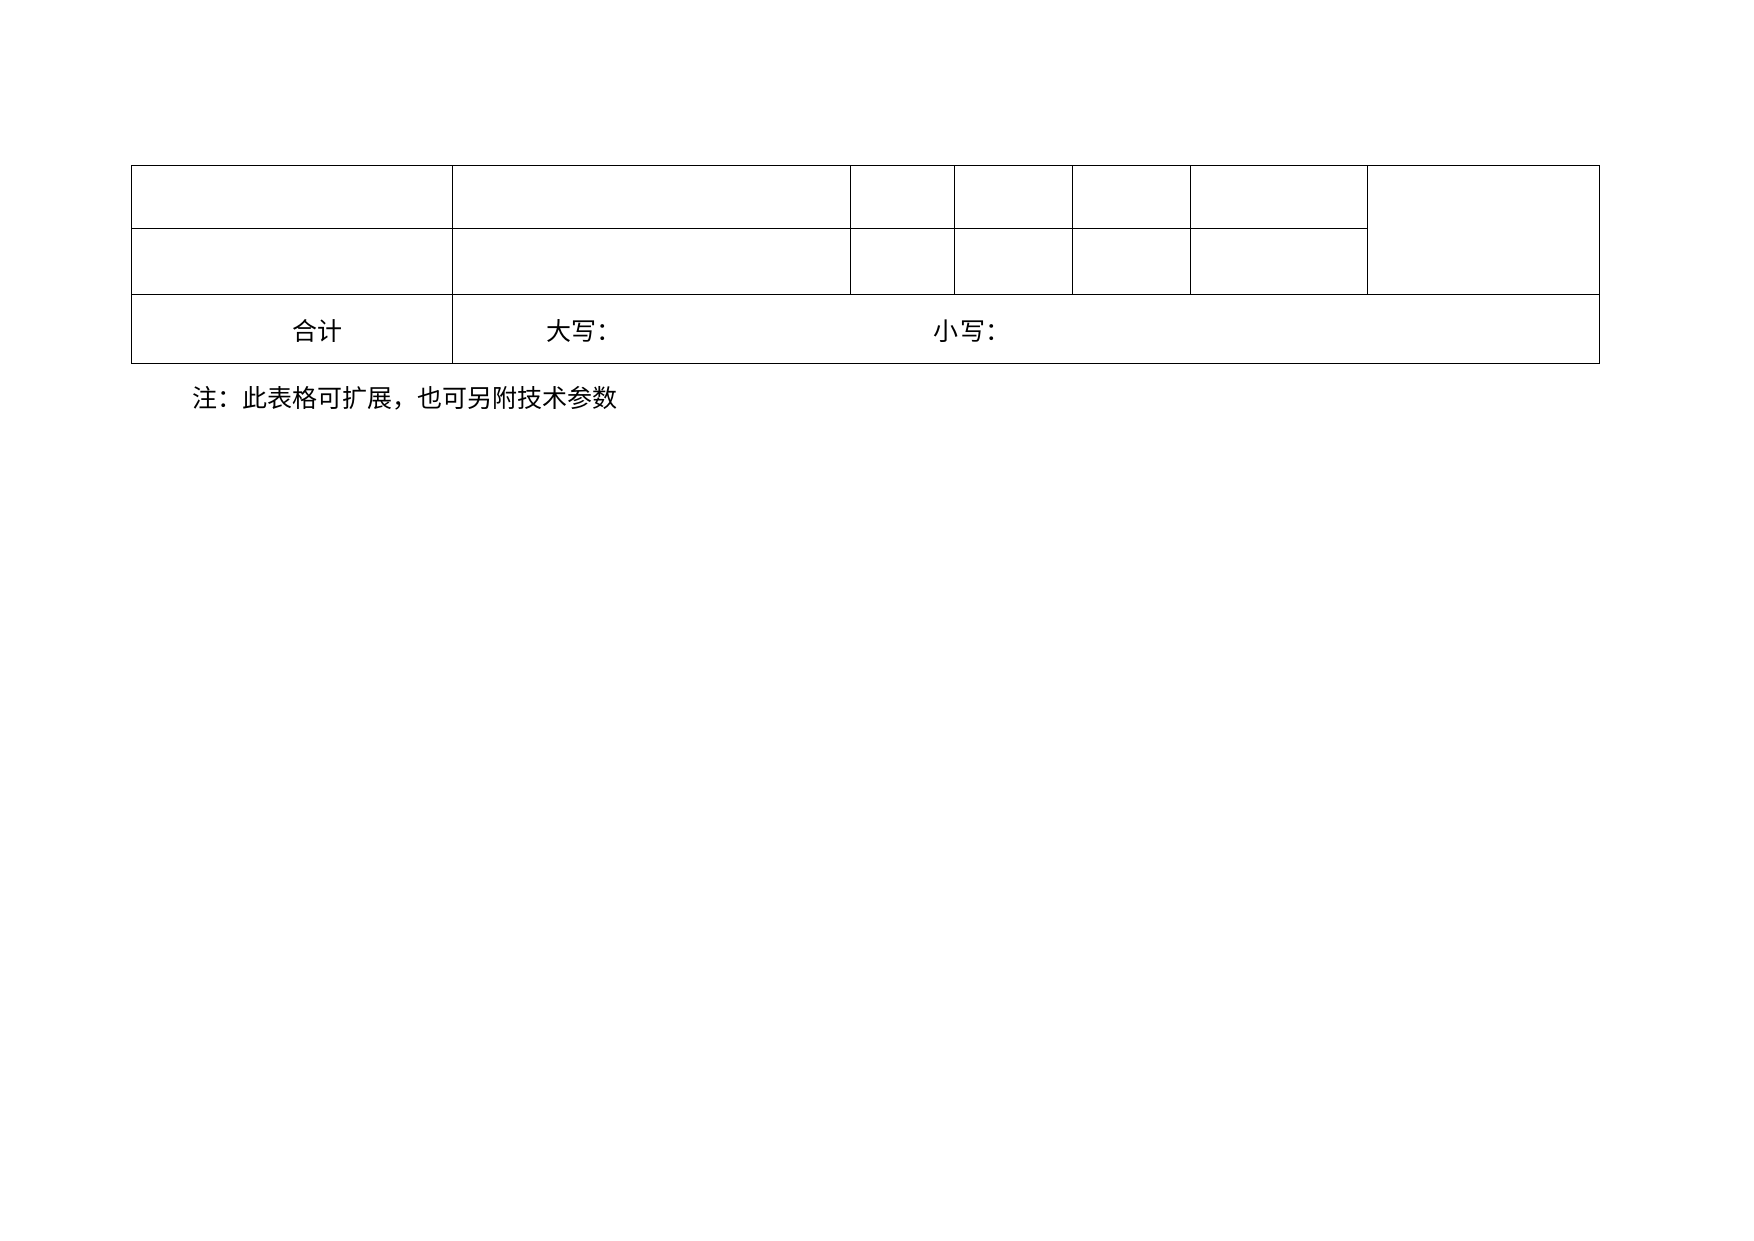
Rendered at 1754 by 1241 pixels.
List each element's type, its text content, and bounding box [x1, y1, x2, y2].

table_cell 注：此表格可扩展，也可另附技术参数 [131, 364, 1600, 429]
table_cell 大写： 小写： [453, 295, 1599, 363]
table_cell [1073, 229, 1190, 294]
table_cell [851, 229, 954, 294]
table_cell [453, 229, 850, 294]
table_cell [955, 166, 1072, 228]
table_cell [453, 166, 850, 228]
table_cell [1073, 166, 1190, 228]
table_cell 合计 [132, 295, 452, 363]
table_cell [1191, 229, 1367, 294]
table_cell [955, 229, 1072, 294]
table_cell [132, 229, 452, 294]
table_cell [1191, 166, 1367, 228]
table_cell [851, 166, 954, 228]
table_cell [132, 166, 452, 228]
